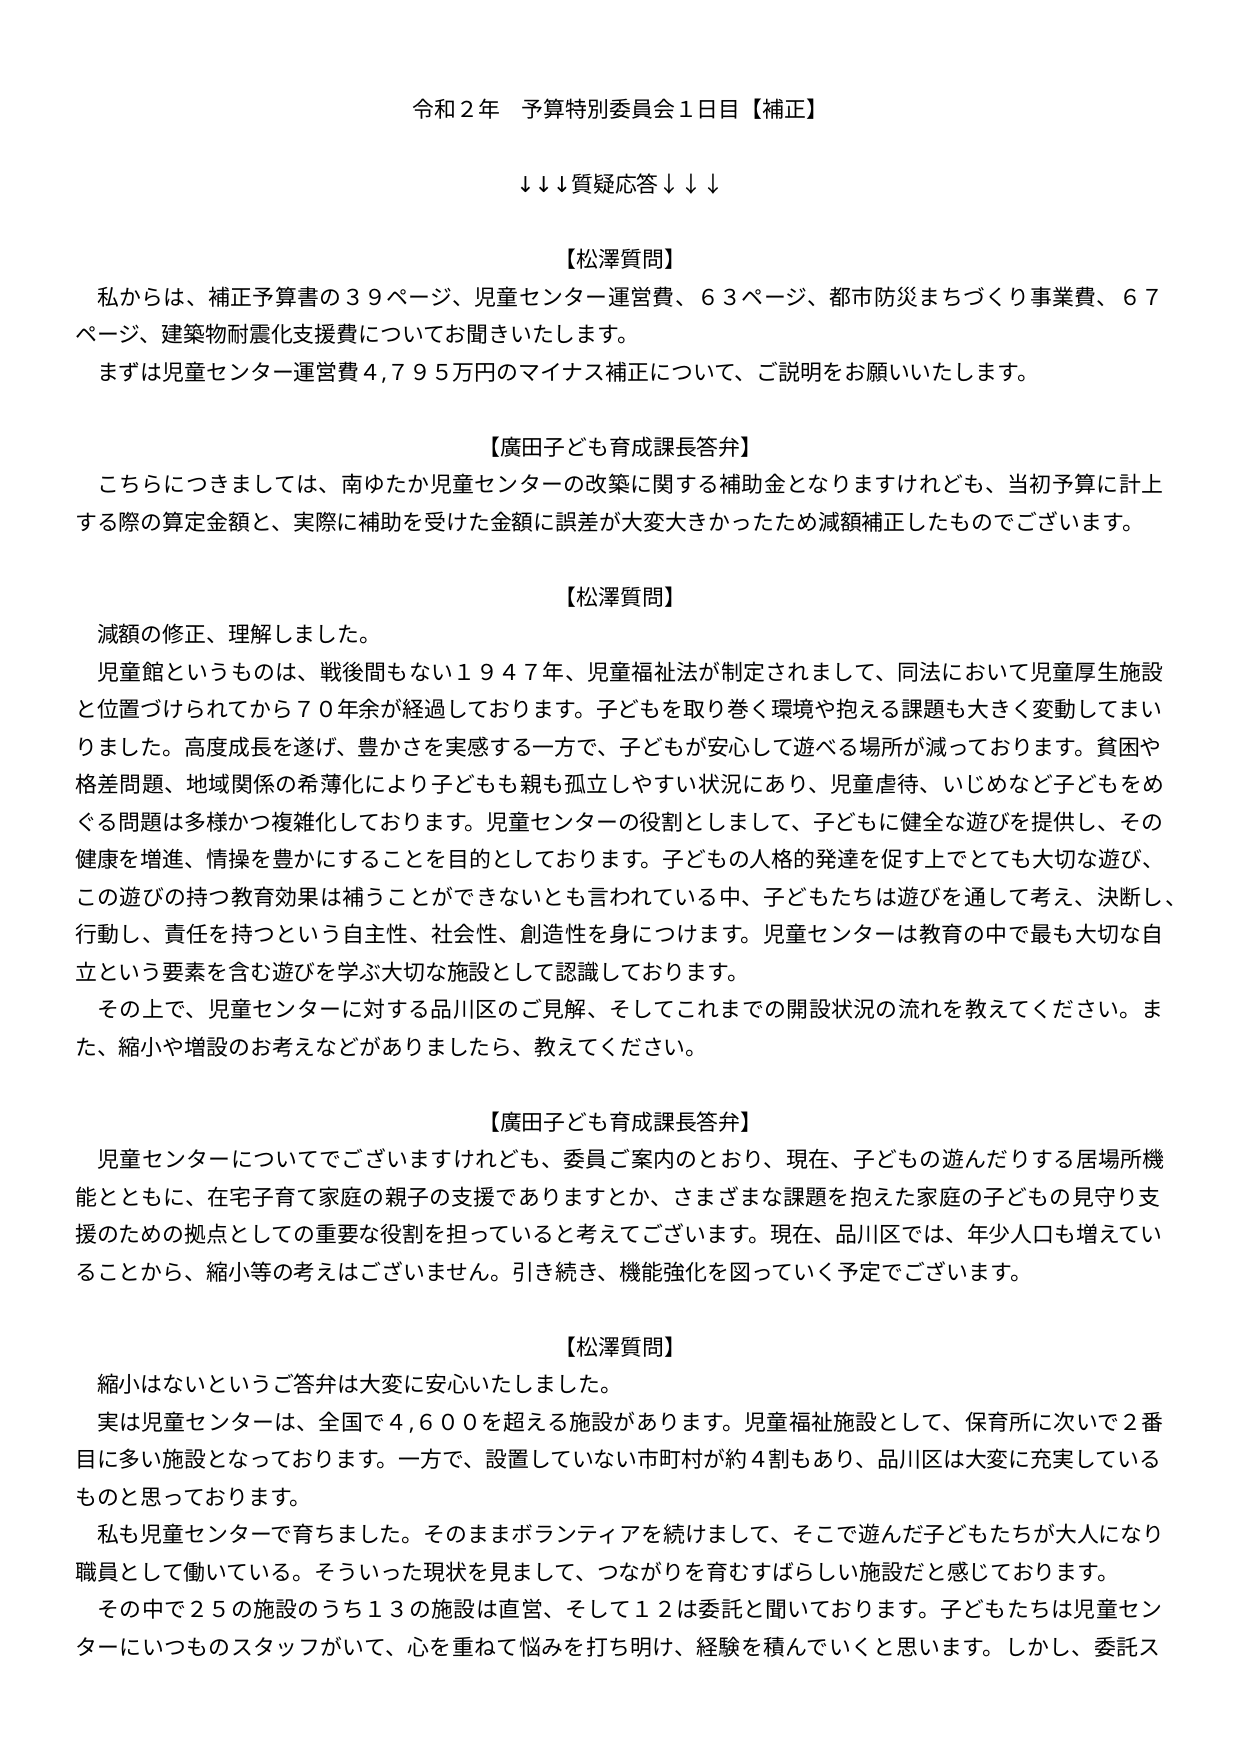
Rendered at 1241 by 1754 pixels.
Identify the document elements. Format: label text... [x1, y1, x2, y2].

text 私からは、補正予算書の３９ページ、児童センター運営費、６３ページ、都市防災まちづくり事業費、６７ページ、建築物耐震化支援費についてお聞きいたします。 [75, 277, 1165, 352]
text まずは児童センター運営費４,７９５万円のマイナス補正について、ご説明をお願いいたします。 [75, 352, 1165, 389]
text 【廣田子ども育成課長答弁】 [75, 427, 1165, 464]
text その上で、児童センターに対する品川区のご見解、そしてこれまでの開設状況の流れを教えてください。また、縮小や増設のお考えなどがありましたら、教えてください。 [75, 989, 1165, 1064]
text 【廣田子ども育成課長答弁】 [75, 1102, 1165, 1139]
text 縮小はないというご答弁は大変に安心いたしました。 [75, 1364, 1165, 1402]
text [75, 1589, 1165, 1664]
text 児童館というものは、戦後間もない１９４７年、児童福祉法が制定されまして、同法において児童厚生施設と位置づけられてから７０年余が経過しております。子どもを取り巻く環境や抱える課題も大きく変動してまいりました。高度成長を遂げ、豊かさを実感する一方で、子どもが安心して遊べる場所が減っております。貧困や格差問題、地域関係の希薄化により子どもも親も孤立しやすい状況にあり、児童虐待、いじめなど子どもをめぐる問題は多様かつ複雑化しております。児童センターの役割としまして、子どもに健全な遊びを提供し、その健康を増進、情操を豊かにすることを目的としております。子どもの人格的発達を促す上でとても大切な遊び、この遊びの持つ教育効果は補うことができないとも言われている中、子どもたちは遊びを通して考え、決断し、行動し、責任を持つという自主性、社会性、創造性を身につけます。児童センターは教育の中で最も大切な自立という要素を含む遊びを学ぶ大切な施設として認識しております。 [75, 652, 1165, 989]
text 私も児童センターで育ちました。そのままボランティアを続けまして、そこで遊んだ子どもたちが大人になり、職員として働いている。そういった現状を見まして、つながりを育むすばらしい施設だと感じております。 [75, 1514, 1165, 1589]
text 児童センターについてでございますけれども、委員ご案内のとおり、現在、子どもの遊んだりする居場所機能とともに、在宅子育て家庭の親子の支援でありますとか、さまざまな課題を抱えた家庭の子どもの見守り支援のための拠点としての重要な役割を担っていると考えてございます。現在、品川区では、年少人口も増えていることから、縮小等の考えはございません。引き続き、機能強化を図っていく予定でございます。 [75, 1139, 1165, 1289]
text 【松澤質問】 [75, 1327, 1165, 1364]
text 減額の修正、理解しました。 [75, 614, 1165, 652]
text こちらにつきましては、南ゆたか児童センターの改築に関する補助金となりますけれども、当初予算に計上する際の算定金額と、実際に補助を受けた金額に誤差が大変大きかったため減額補正したものでございます。 [75, 464, 1165, 539]
text 実は児童センターは、全国で４,６００を超える施設があります。児童福祉施設として、保育所に次いで２番目に多い施設となっております。一方で、設置していない市町村が約４割もあり、品川区は大変に充実しているものと思っております。 [75, 1402, 1165, 1514]
text ↓↓↓質疑応答↓↓↓ [75, 164, 1165, 202]
text 【松澤質問】 [75, 577, 1165, 614]
text 令和２年 予算特別委員会１日目【補正】 [75, 89, 1165, 127]
text 【松澤質問】 [75, 239, 1165, 277]
